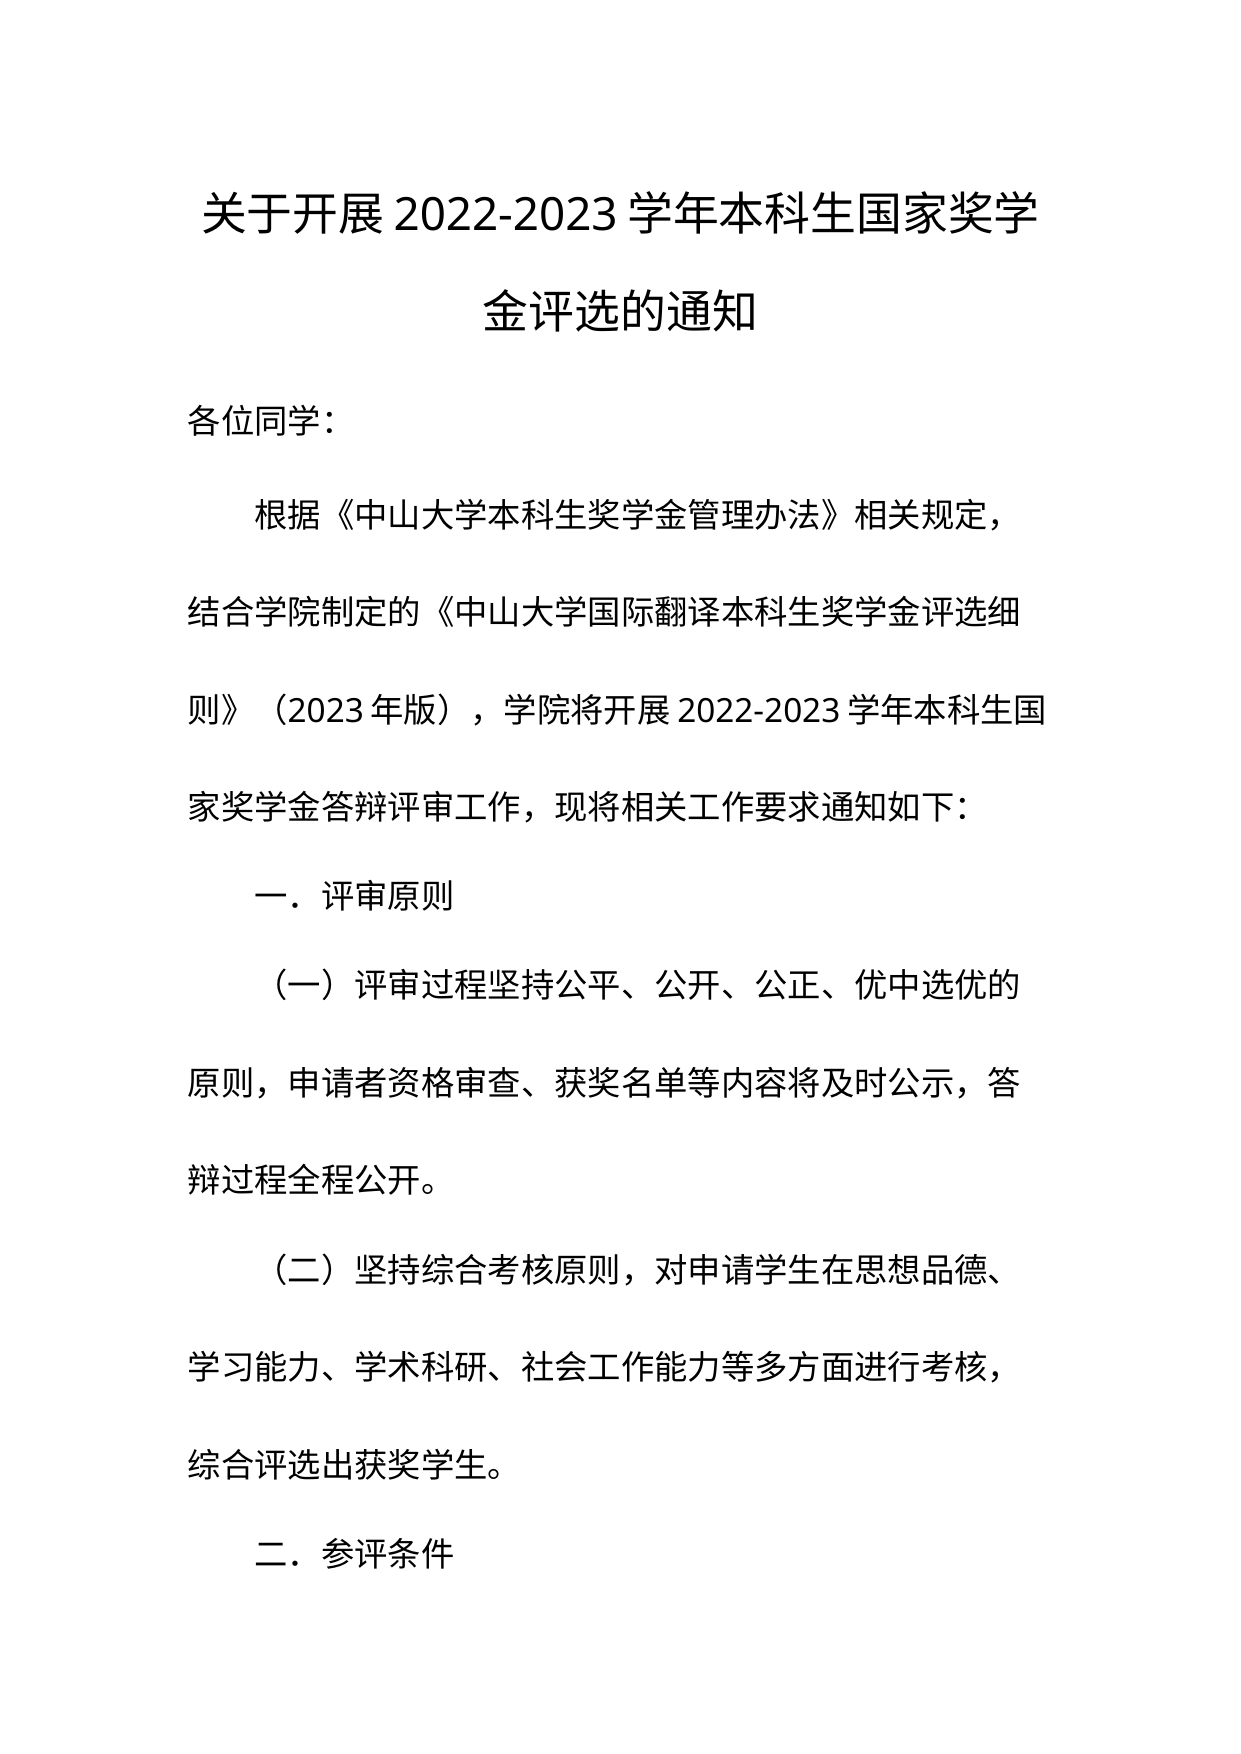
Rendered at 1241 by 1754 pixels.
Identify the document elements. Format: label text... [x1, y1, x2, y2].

text 二．参评条件 [187, 1519, 1053, 1584]
text （一）评审过程坚持公平、公开、公正、优中选优的原则，申请者资格审查、获奖名单等内容将及时公示，答辩过程全程公开。 [187, 951, 1053, 1211]
text （二）坚持综合考核原则，对申请学生在思想品德、学习能力、学术科研、社会工作能力等多方面进行考核，综合评选出获奖学生。 [187, 1235, 1053, 1495]
text 关于开展2022-2023学年本科生国家奖学金评选的通知 [187, 162, 1053, 357]
text 一．评审原则 [187, 862, 1053, 927]
text 各位同学： [187, 386, 1053, 451]
text 根据《中山大学本科生奖学金管理办法》相关规定，结合学院制定的《中山大学国际翻译本科生奖学金评选细则》（2023年版），学院将开展2022-2023学年本科生国家奖学金答辩评审工作，现将相关工作要求通知如下： [187, 480, 1053, 838]
